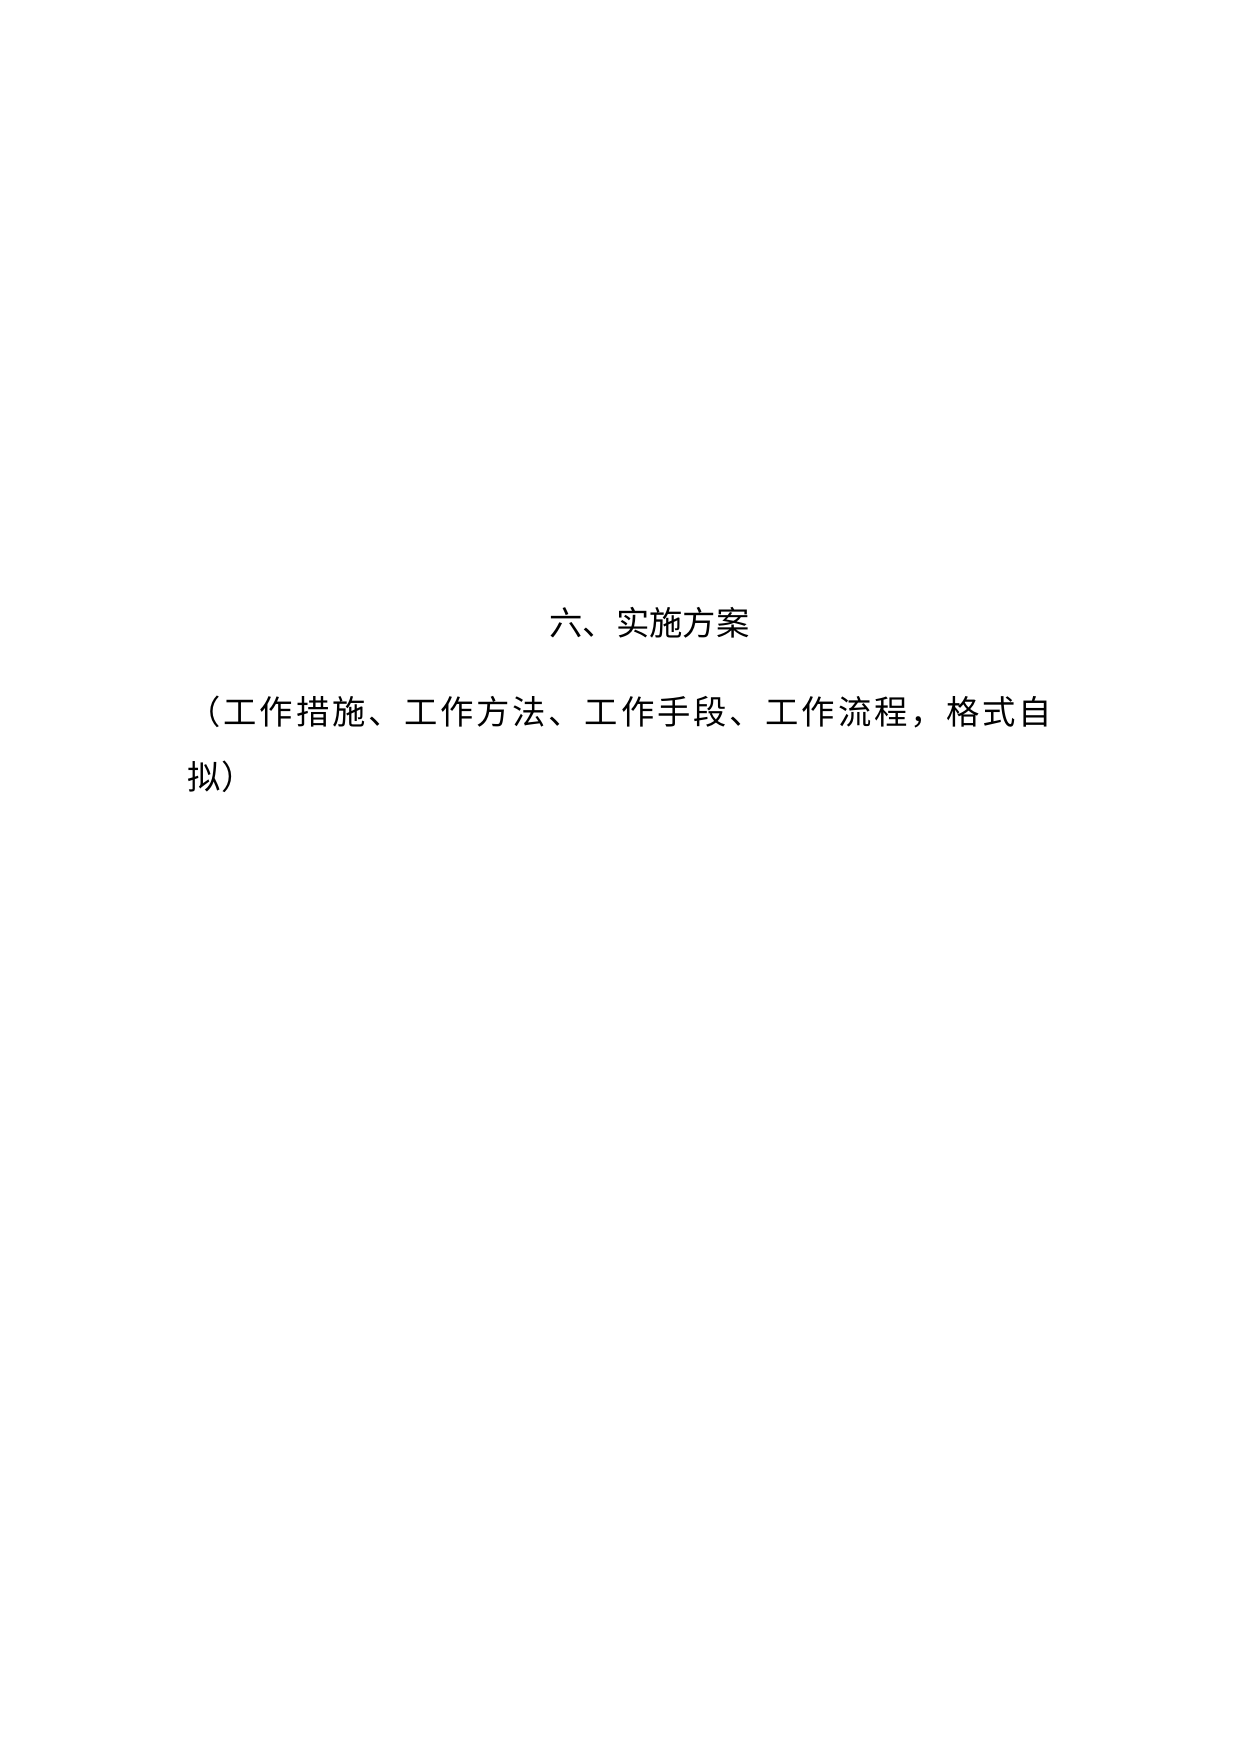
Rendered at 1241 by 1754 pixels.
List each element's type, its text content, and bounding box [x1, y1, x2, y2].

text （工作措施、工作方法、工作手段、工作流程，格式自拟） [187, 678, 1053, 808]
text 六、实施方案 [187, 588, 1053, 653]
